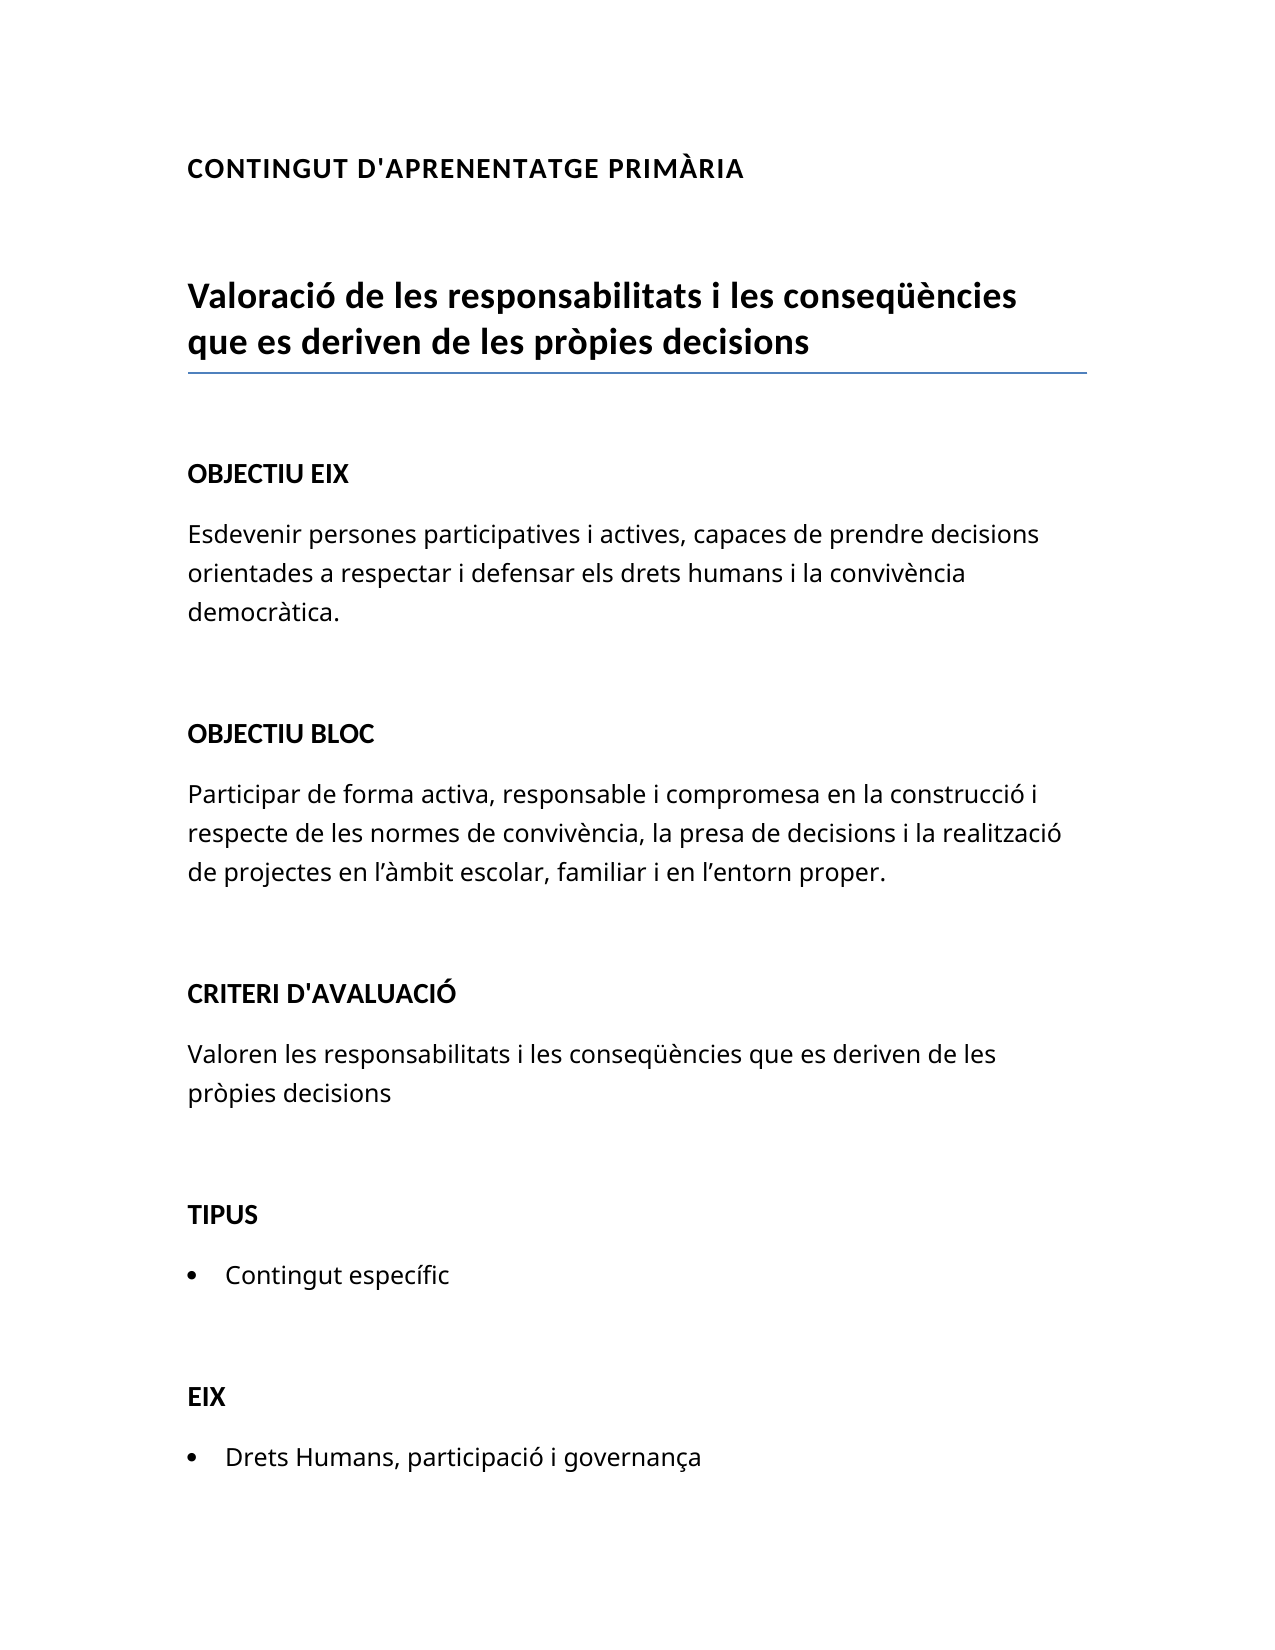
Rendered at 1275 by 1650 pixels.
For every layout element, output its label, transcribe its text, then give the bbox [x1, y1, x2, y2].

subtitle CRITERI D'AVALUACIÓ [187, 975, 1087, 1011]
title Valoració de les responsabilitats i les conseqüències que es deriven de les pròpies decisions [187, 272, 1087, 374]
list Contingut específic [187, 1258, 1087, 1292]
text Valoren les responsabilitats i les conseqüències que es deriven de les pròpies decisions [187, 1037, 1087, 1110]
list Drets Humans, participació i governança [187, 1439, 1087, 1473]
subtitle EIX [187, 1378, 1087, 1413]
text Participar de forma activa, responsable i compromesa en la construcció i respecte de les normes de convivència, la presa de decisions i la realització de projectes en l’àmbit escolar, familiar i en l’entorn proper. [187, 777, 1087, 889]
subtitle TIPUS [187, 1196, 1087, 1231]
subtitle OBJECTIU EIX [187, 455, 1087, 490]
subtitle CONTINGUT D'APRENENTATGE PRIMÀRIA [187, 150, 1087, 186]
text Esdevenir persones participatives i actives, capaces de prendre decisions orientades a respectar i defensar els drets humans i la convivència democràtica. [187, 516, 1087, 629]
subtitle OBJECTIU BLOC [187, 715, 1087, 750]
